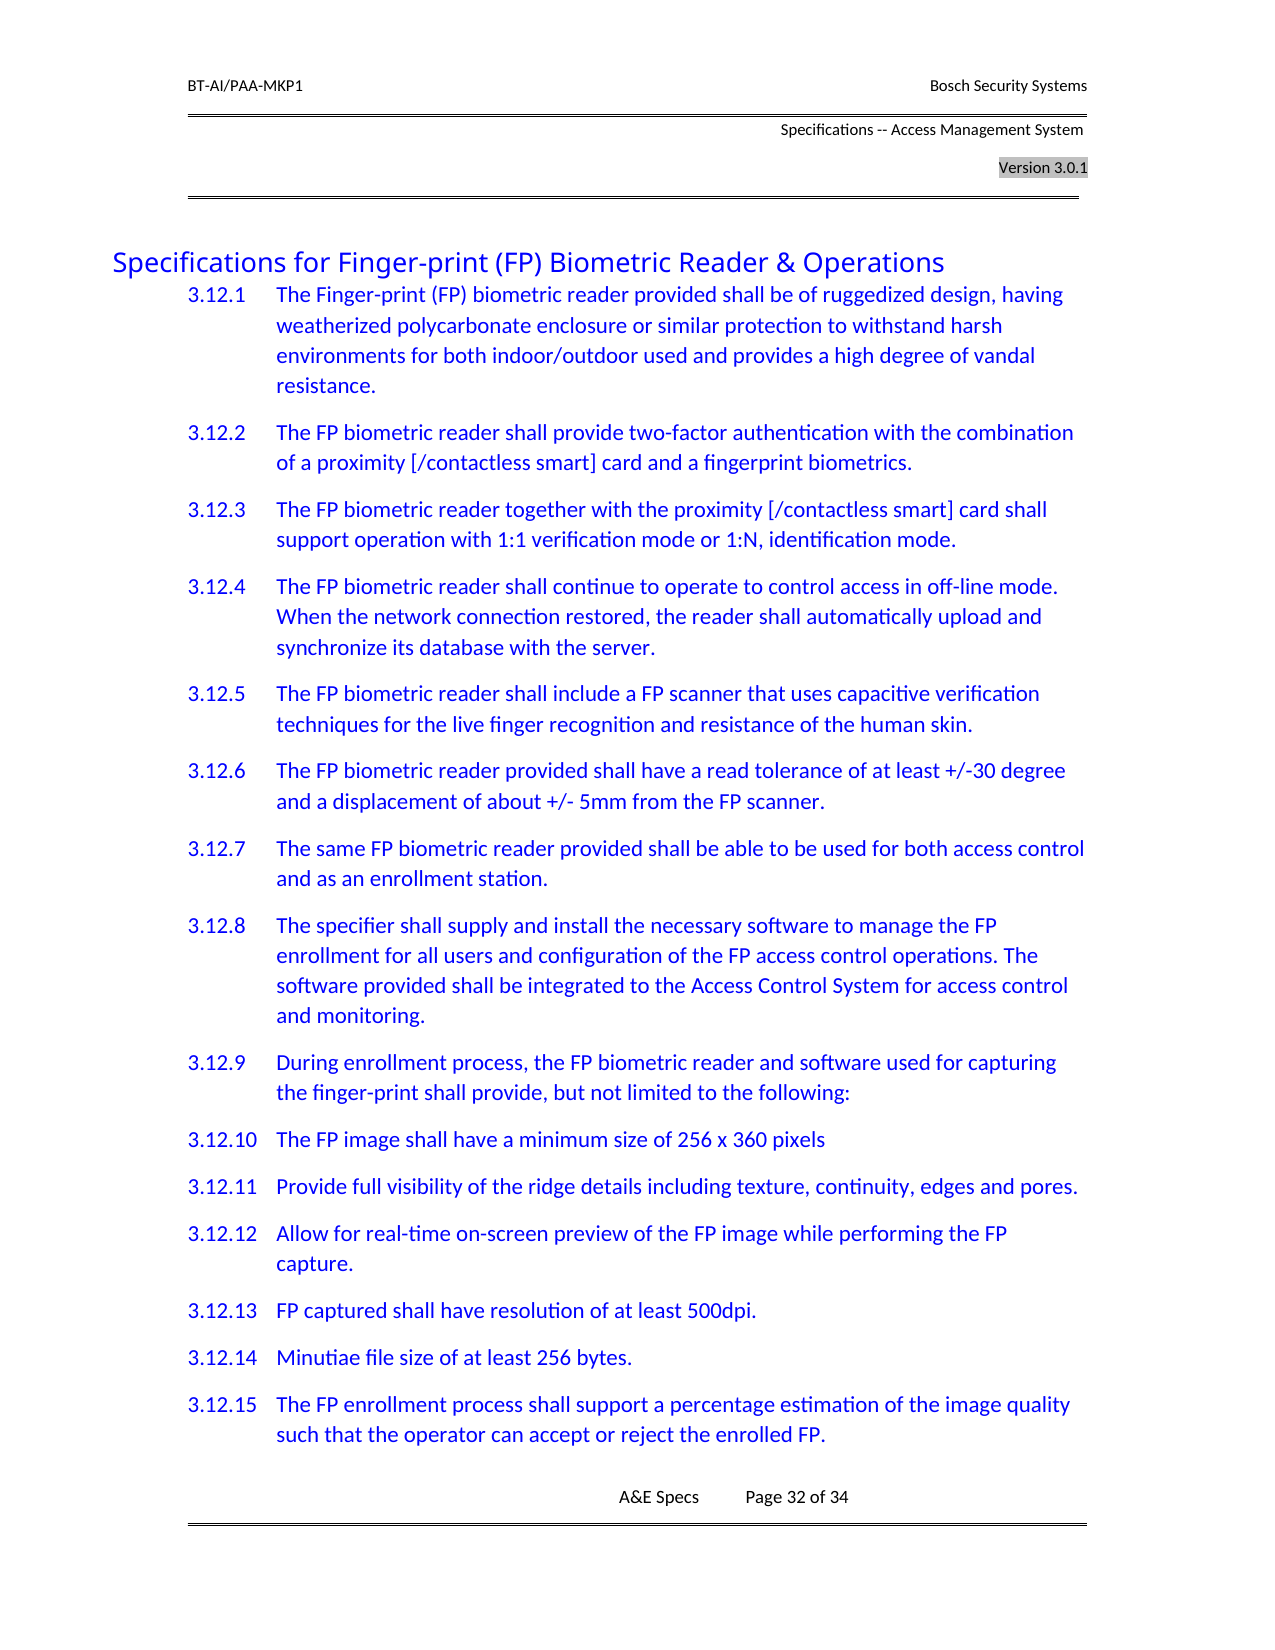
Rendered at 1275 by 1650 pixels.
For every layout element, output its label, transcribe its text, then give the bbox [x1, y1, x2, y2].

list Minutiae file size of at least 256 bytes. [187, 1343, 1087, 1371]
list The same FP biometric reader provided shall be able to be used for both access control and as an enrollment station. [187, 834, 1087, 892]
list The FP biometric reader together with the proximity [/contactless smart] card shall support operation with 1:1 verification mode or 1:N, identification mode. [187, 495, 1087, 553]
list The FP biometric reader shall provide two-factor authentication with the combination of a proximity [/contactless smart] card and a fingerprint biometrics. [187, 418, 1087, 476]
list The FP biometric reader provided shall have a read tolerance of at least +/-30 degree and a displacement of about +/- 5mm from the FP scanner. [187, 757, 1087, 815]
list The Finger-print (FP) biometric reader provided shall be of ruggedized design, having weatherized polycarbonate enclosure or similar protection to withstand harsh environments for both indoor/outdoor used and provides a high degree of vandal resistance. [187, 281, 1087, 399]
list The FP enrollment process shall support a percentage estimation of the image quality such that the operator can accept or reject the enrolled FP. [187, 1390, 1087, 1448]
list During enrollment process, the FP biometric reader and software used for capturing the finger-print shall provide, but not limited to the following: [187, 1048, 1087, 1106]
subtitle Specifications for Finger-print (FP) Biometric Reader & Operations [112, 244, 1087, 281]
list The FP biometric reader shall continue to operate to control access in off-line mode. When the network connection restored, the reader shall automatically upload and synchronize its database with the server. [187, 572, 1087, 661]
list Allow for real-time on-screen preview of the FP image while performing the FP capture. [187, 1219, 1087, 1277]
list The FP image shall have a minimum size of 256 x 360 pixels [187, 1125, 1087, 1153]
list Provide full visibility of the ridge details including texture, continuity, edges and pores. [187, 1172, 1087, 1200]
list The FP biometric reader shall include a FP scanner that uses capacitive verification techniques for the live finger recognition and resistance of the human skin. [187, 679, 1087, 738]
list FP captured shall have resolution of at least 500dpi. [187, 1296, 1087, 1324]
list The specifier shall supply and install the necessary software to manage the FP enrollment for all users and configuration of the FP access control operations. The software provided shall be integrated to the Access Control System for access control and monitoring. [187, 911, 1087, 1029]
